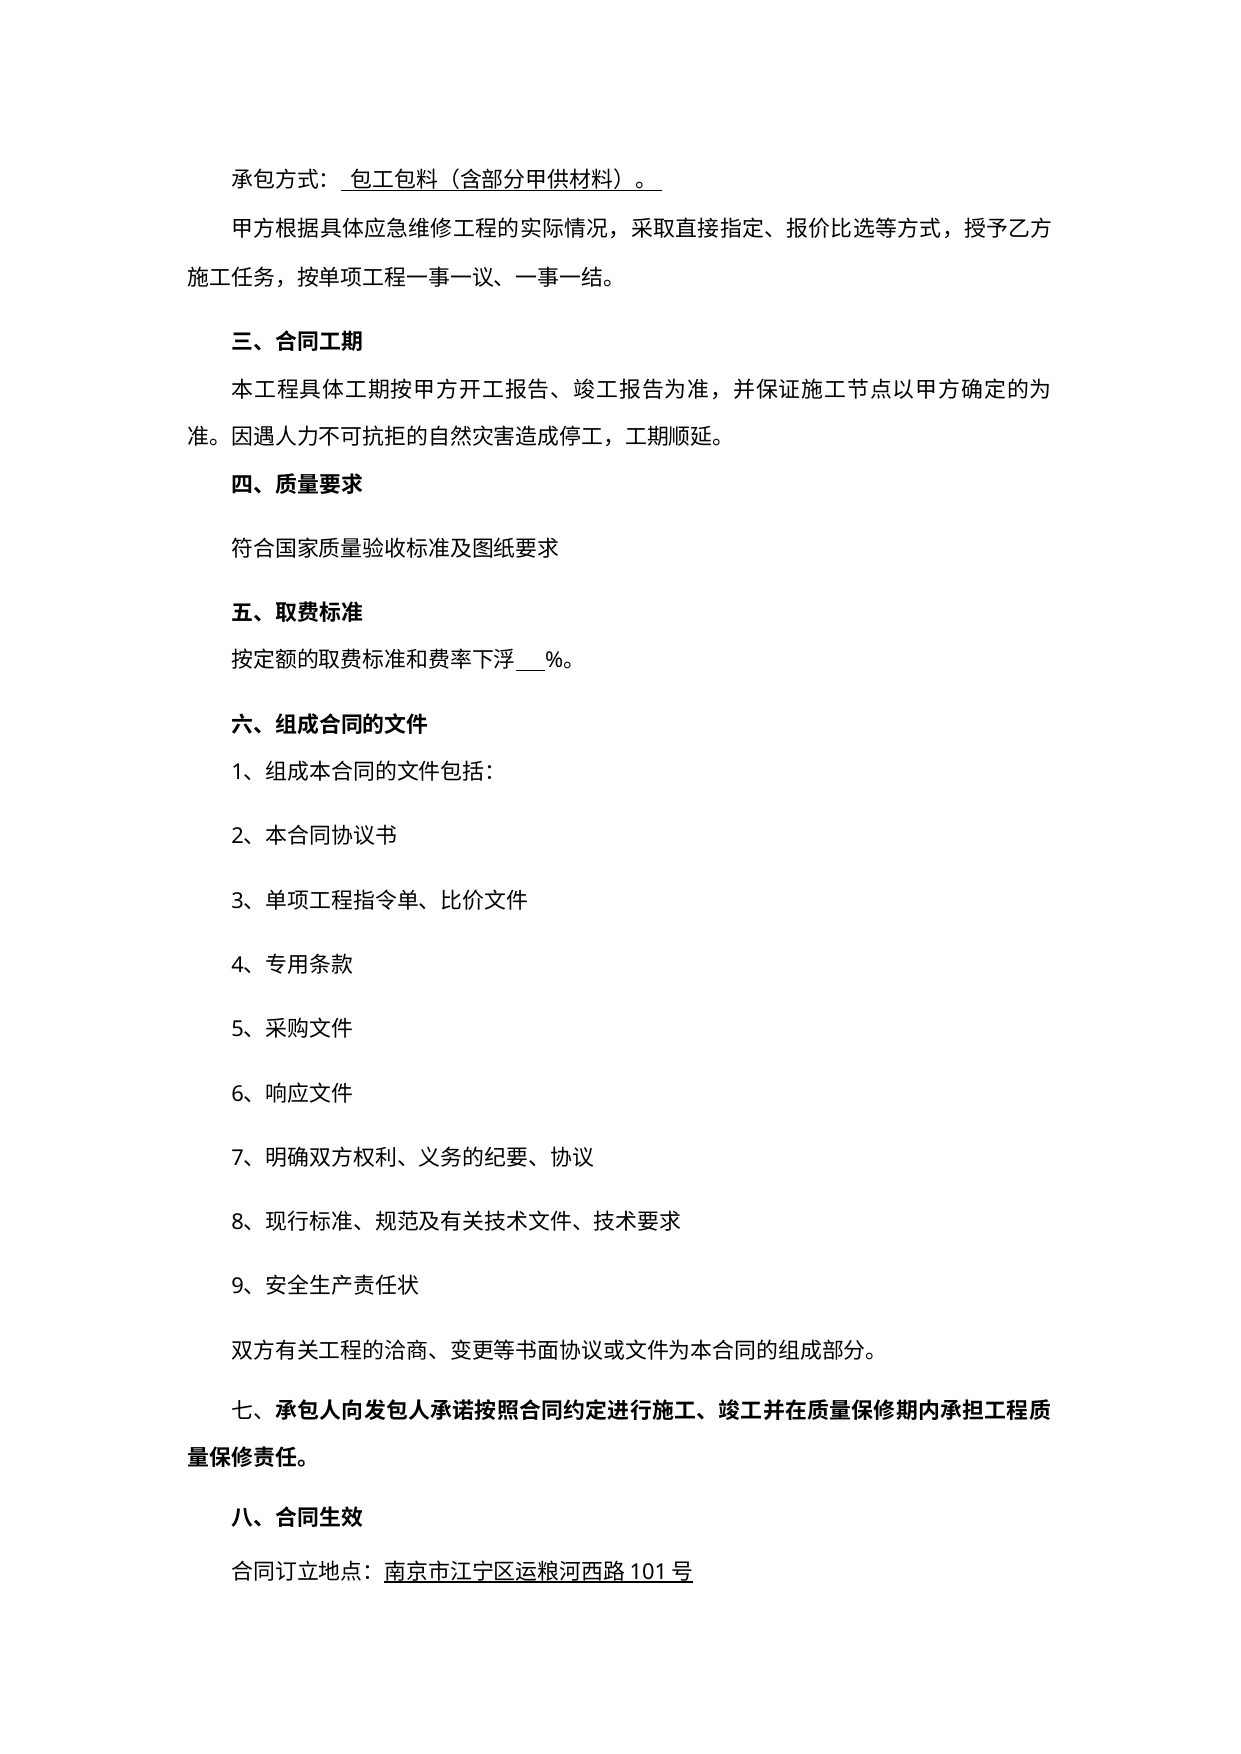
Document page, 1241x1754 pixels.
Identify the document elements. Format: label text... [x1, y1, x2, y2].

text 1、组成本合同的文件包括： [187, 754, 1053, 786]
text 4、专用条款 [187, 947, 1053, 979]
text 五、取费标准 [187, 595, 1053, 627]
text 8、现行标准、规范及有关技术文件、技术要求 [187, 1204, 1053, 1236]
text 六、组成合同的文件 [187, 707, 1053, 738]
text 符合国家质量验收标准及图纸要求 [187, 531, 1053, 562]
text 承包方式： 包工包料（含部分甲供材料）。 [187, 162, 1053, 194]
text 按定额的取费标准和费率下浮 %。 [187, 642, 1053, 674]
text 6、响应文件 [187, 1076, 1053, 1107]
text 三、合同工期 [187, 324, 1053, 356]
text 双方有关工程的洽商、变更等书面协议或文件为本合同的组成部分。 [187, 1333, 1053, 1364]
text 本工程具体工期按甲方开工报告、竣工报告为准，并保证施工节点以甲方确定的为准。因遇人力不可抗拒的自然灾害造成停工，工期顺延。 [187, 372, 1053, 451]
text 7、明确双方权利、义务的纪要、协议 [187, 1140, 1053, 1172]
text 2、本合同协议书 [187, 818, 1053, 850]
text 合同订立地点：南京市江宁区运粮河西路101号 [187, 1554, 1053, 1586]
text 甲方根据具体应急维修工程的实际情况，采取直接指定、报价比选等方式，授予乙方施工任务，按单项工程一事一议、一事一结。 [187, 210, 1053, 292]
list 承包人向发包人承诺按照合同约定进行施工、竣工并在质量保修期内承担工程质量保修责任。 [187, 1393, 1053, 1472]
text 5、采购文件 [187, 1011, 1053, 1043]
list 合同生效 [187, 1500, 1053, 1532]
text 3、单项工程指令单、比价文件 [187, 883, 1053, 914]
text 四、质量要求 [187, 467, 1053, 498]
text 9、安全生产责任状 [187, 1268, 1053, 1300]
